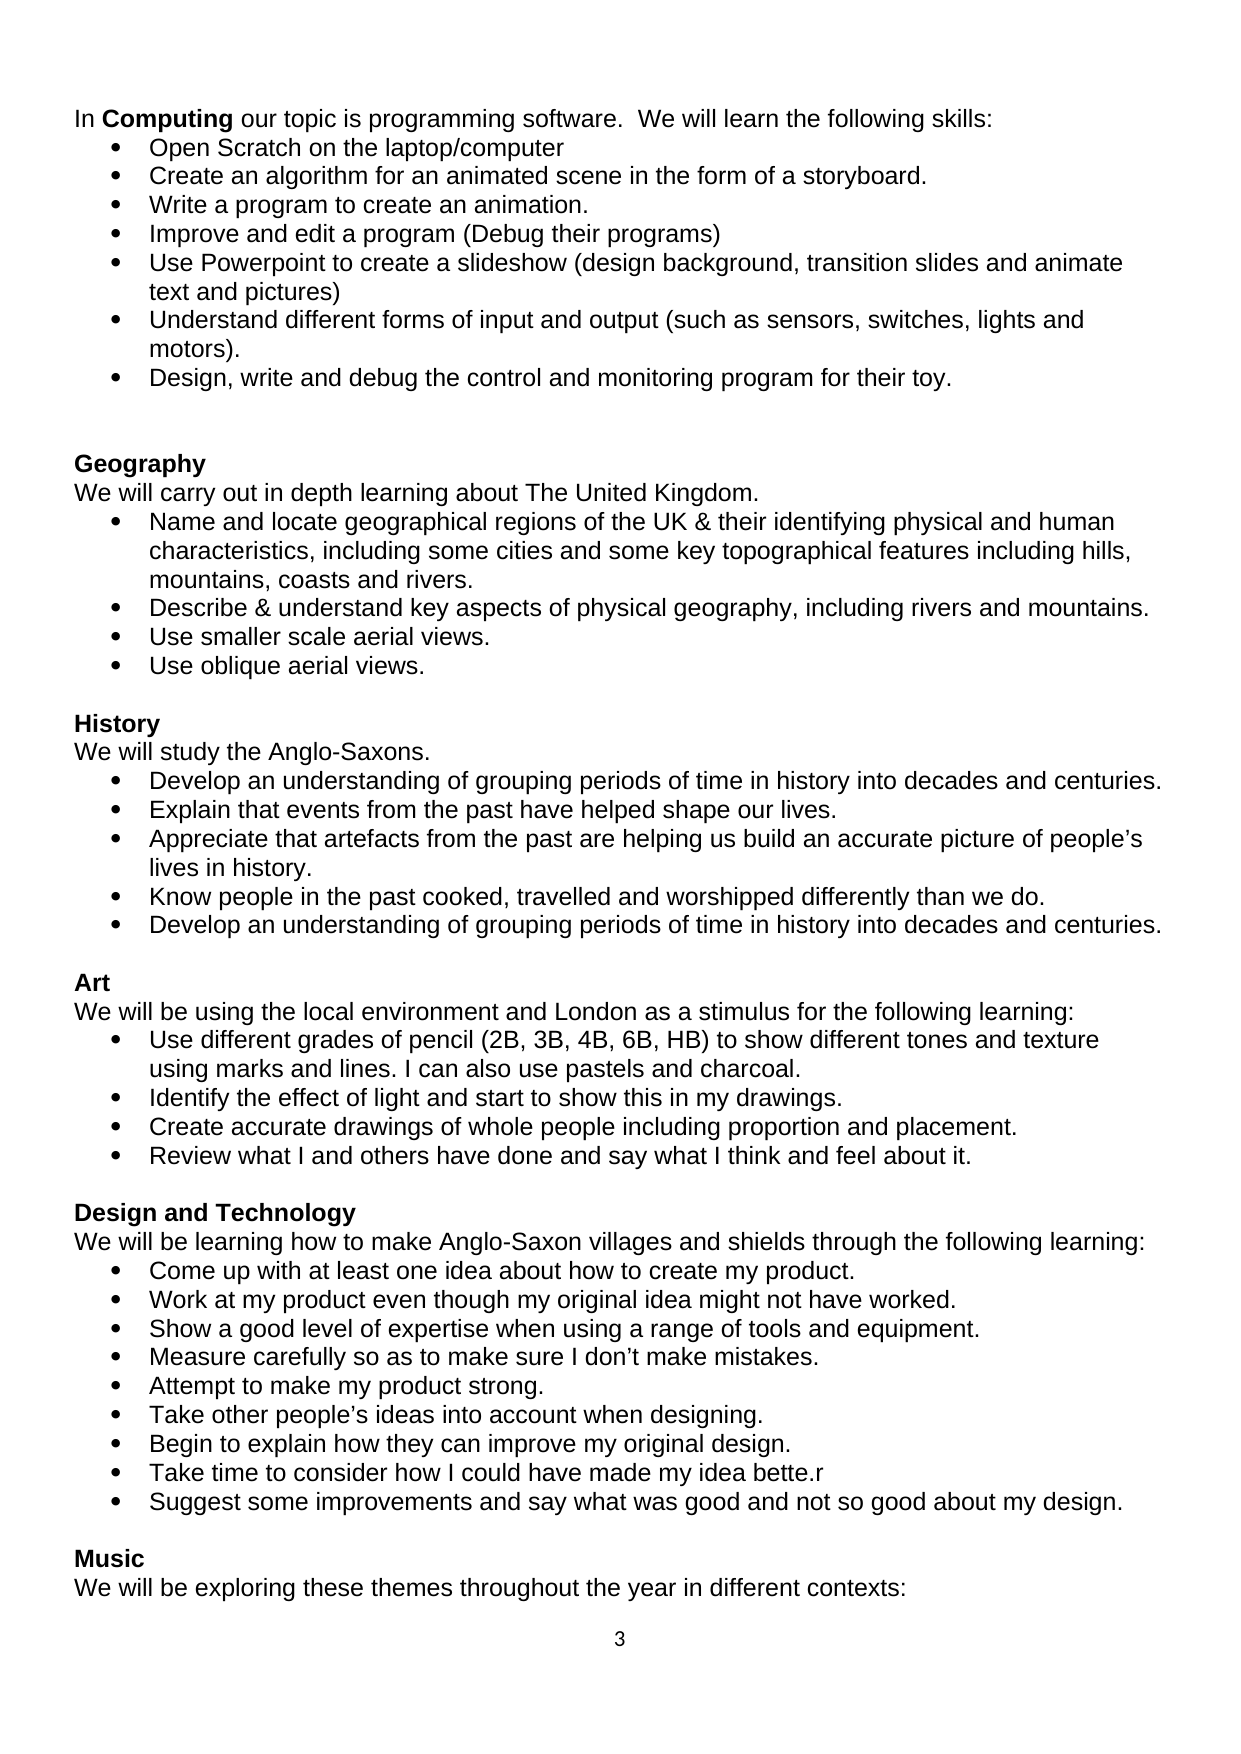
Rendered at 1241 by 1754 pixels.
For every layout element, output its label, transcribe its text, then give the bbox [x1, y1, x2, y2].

list Use Powerpoint to create a slideshow (design background, transition slides and animate text and pictures) [111, 248, 1165, 306]
list Appreciate that artefacts from the past are helping us build an accurate picture of people’s lives in history. [111, 824, 1165, 881]
text History [74, 709, 1165, 737]
list Work at my product even though my original idea might not have worked. [111, 1285, 1165, 1313]
text Music [74, 1544, 1165, 1573]
list Develop an understanding of grouping periods of time in history into decades and centuries. [111, 910, 1165, 939]
list Measure carefully so as to make sure I don’t make mistakes. [111, 1342, 1165, 1371]
list Know people in the past cooked, travelled and worshipped differently than we do. [111, 881, 1165, 910]
list Create accurate drawings of whole people including proportion and placement. [111, 1112, 1165, 1141]
list Use smaller scale aerial views. [111, 622, 1165, 651]
text Design and Technology [74, 1198, 1165, 1227]
list Use different grades of pencil (2B, 3B, 4B, 6B, HB) to show different tones and texture using marks and lines. I can also use pastels and charcoal. [111, 1025, 1165, 1083]
list Understand different forms of input and output (such as sensors, switches, lights and motors). [111, 306, 1165, 363]
text We will carry out in depth learning about The United Kingdom. [74, 478, 1165, 507]
list Explain that events from the past have helped shape our lives. [111, 795, 1165, 824]
list Take other people’s ideas into account when designing. [111, 1400, 1165, 1429]
text In Computing our topic is programming software. We will learn the following skills: [74, 104, 1165, 132]
text We will study the Anglo-Saxons. [74, 737, 1165, 766]
list Begin to explain how they can improve my original design. [111, 1429, 1165, 1458]
text Art [74, 968, 1165, 997]
list Use oblique aerial views. [111, 651, 1165, 680]
list Show a good level of expertise when using a range of tools and equipment. [111, 1313, 1165, 1342]
text We will be exploring these themes throughout the year in different contexts: [74, 1573, 1165, 1602]
list Design, write and debug the control and monitoring program for their toy. [111, 363, 1165, 392]
list Develop an understanding of grouping periods of time in history into decades and centuries. [111, 766, 1165, 795]
list Improve and edit a program (Debug their programs) [111, 219, 1165, 248]
list Describe & understand key aspects of physical geography, including rivers and mountains. [111, 593, 1165, 622]
list Suggest some improvements and say what was good and not so good about my design. [111, 1487, 1165, 1516]
text Geography [74, 449, 1165, 478]
text We will be using the local environment and London as a stimulus for the following learning: [74, 997, 1165, 1025]
list Write a program to create an animation. [111, 190, 1165, 219]
list Review what I and others have done and say what I think and feel about it. [111, 1141, 1165, 1169]
list Create an algorithm for an animated scene in the form of a storyboard. [111, 161, 1165, 190]
list Identify the effect of light and start to show this in my drawings. [111, 1083, 1165, 1112]
list Attempt to make my product strong. [111, 1371, 1165, 1400]
text We will be learning how to make Anglo-Saxon villages and shields through the following learning: [74, 1227, 1165, 1256]
list Come up with at least one idea about how to create my product. [111, 1256, 1165, 1285]
list Take time to consider how I could have made my idea bette.r [111, 1458, 1165, 1487]
list Open Scratch on the laptop/computer [111, 132, 1165, 161]
list Name and locate geographical regions of the UK & their identifying physical and human characteristics, including some cities and some key topographical features including hills, mountains, coasts and rivers. [111, 507, 1165, 593]
